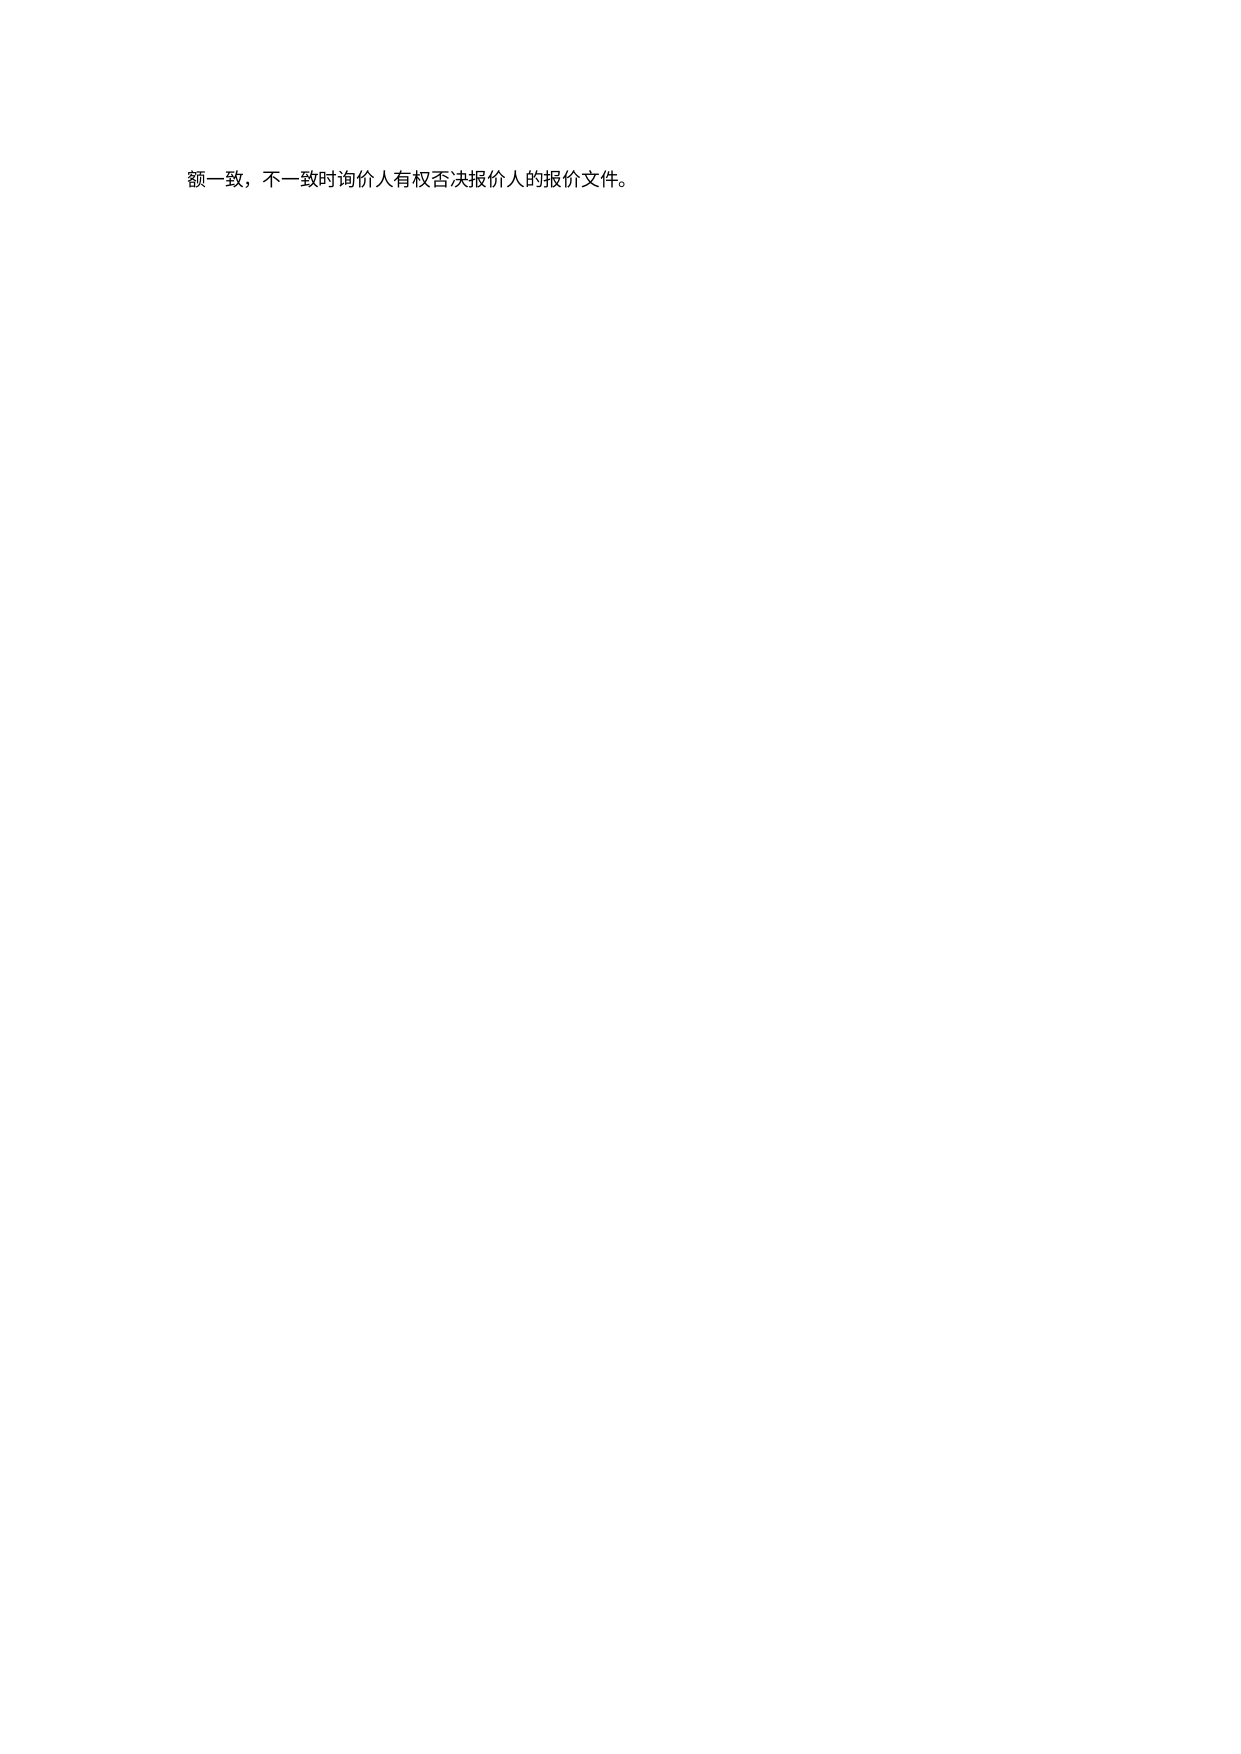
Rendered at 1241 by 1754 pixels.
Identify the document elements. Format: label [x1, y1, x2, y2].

text [187, 162, 1053, 194]
